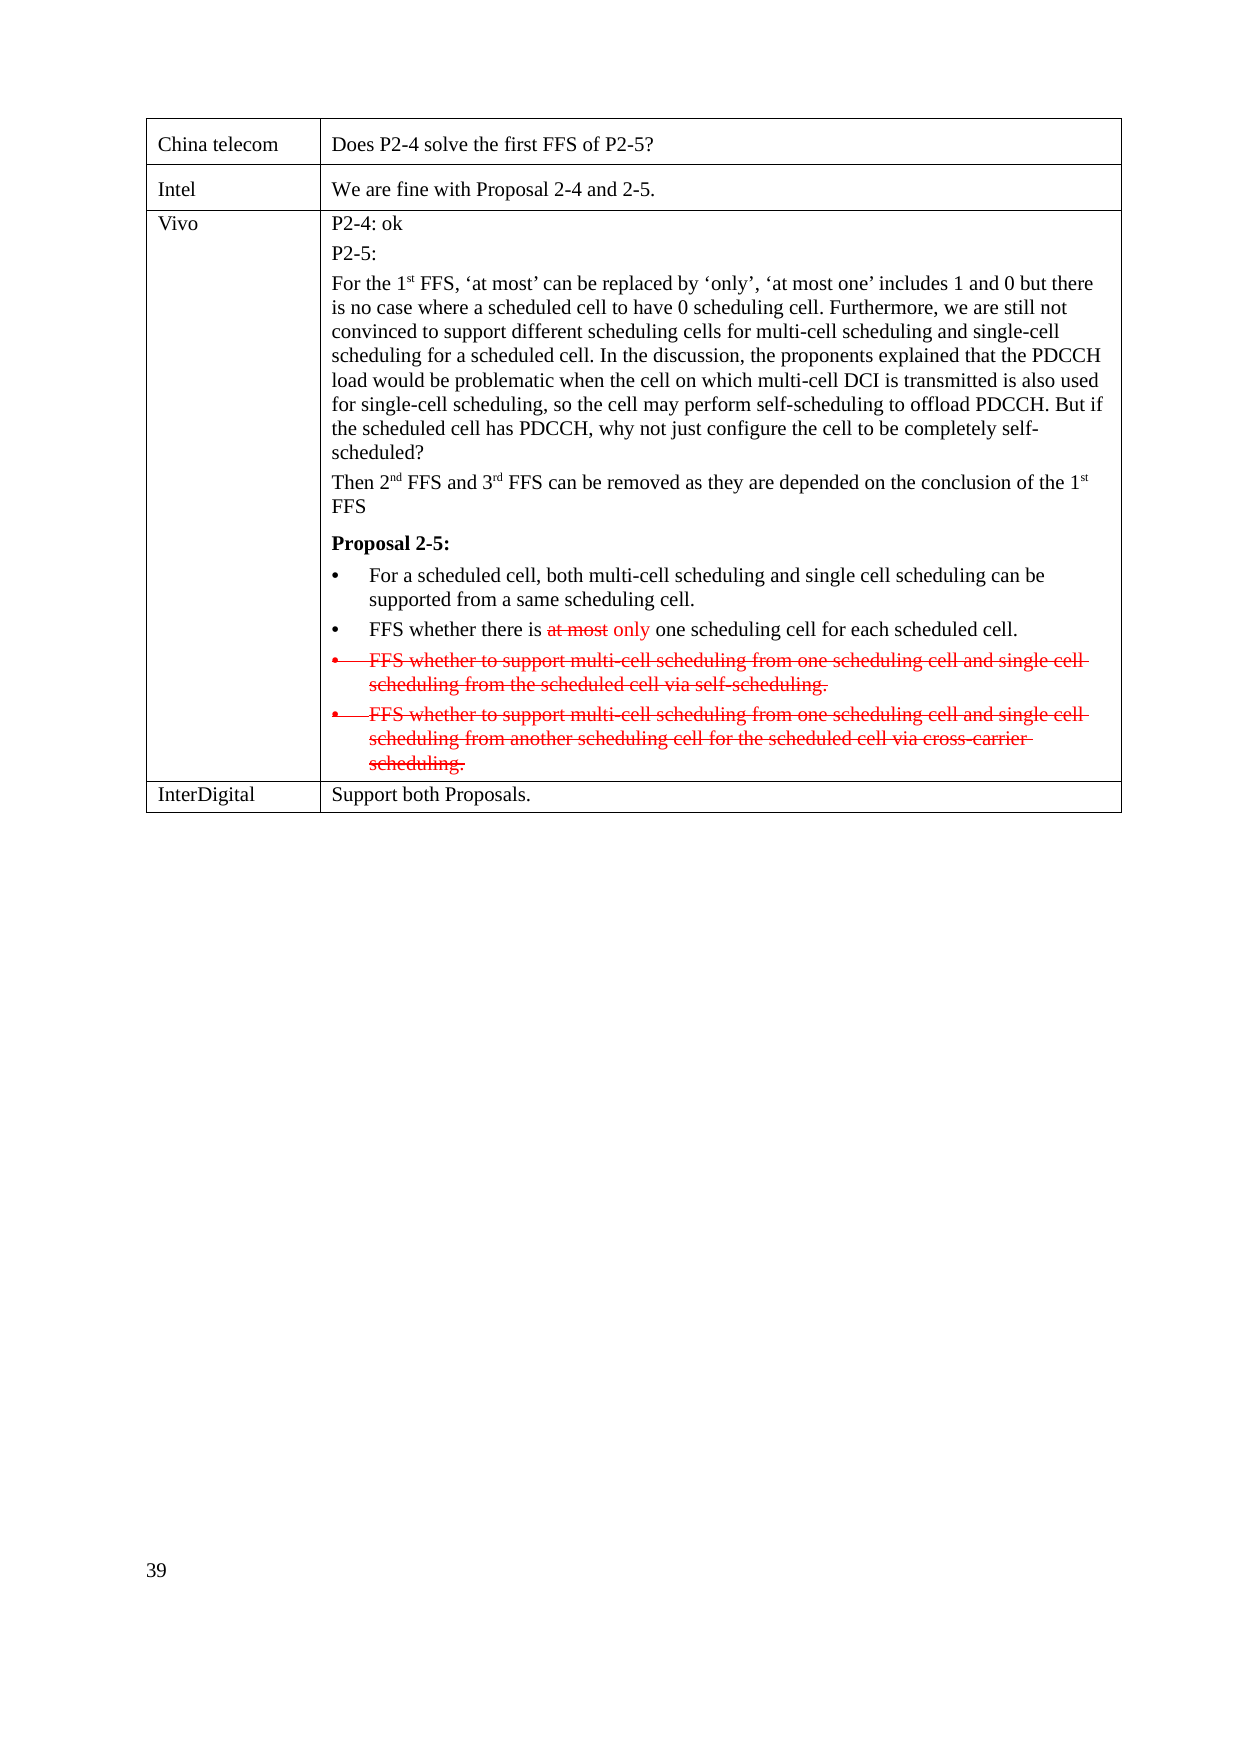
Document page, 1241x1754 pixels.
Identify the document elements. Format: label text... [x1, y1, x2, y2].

table_cell China telecom [147, 119, 320, 164]
table_cell Intel [147, 165, 320, 209]
table_cell We are fine with Proposal 2-4 and 2-5. [321, 165, 1121, 209]
table_cell Support both Proposals. [321, 782, 1121, 812]
table_cell P2-4: ok P2-5: For the 1st FFS, ‘at most’ can be replaced by ‘only’, ‘at most one’ includes 1 and 0 but there is no case where a scheduled cell to have 0 scheduling cell. Furthermore, we are still not convinced to support different scheduling cells for multi-cell scheduling and single-cell scheduling for a scheduled cell. In the discussion, the proponents explained that the PDCCH load would be problematic when the cell on which multi-cell DCI is transmitted is also used for single-cell scheduling, so the cell may perform self-scheduling to offload PDCCH. But if the scheduled cell has PDCCH, why not just configure the cell to be completely self-scheduled? Then 2nd FFS and 3rd FFS can be removed as they are depended on the conclusion of the 1st FFS Proposal 2-5: For a scheduled cell, both multi-cell scheduling and single cell scheduling can be supported from a same scheduling cell. FFS whether there is at most only one scheduling cell for each scheduled cell. FFS whether to support multi-cell scheduling from one scheduling cell and single cell scheduling from the scheduled cell via self-scheduling. FFS whether to support multi-cell scheduling from one scheduling cell and single cell scheduling from another scheduling cell for the scheduled cell via cross-carrier scheduling. [321, 211, 1121, 781]
table_cell Vivo [147, 211, 320, 781]
table_cell Does P2-4 solve the first FFS of P2-5? [321, 119, 1121, 164]
table_cell InterDigital [147, 782, 320, 812]
